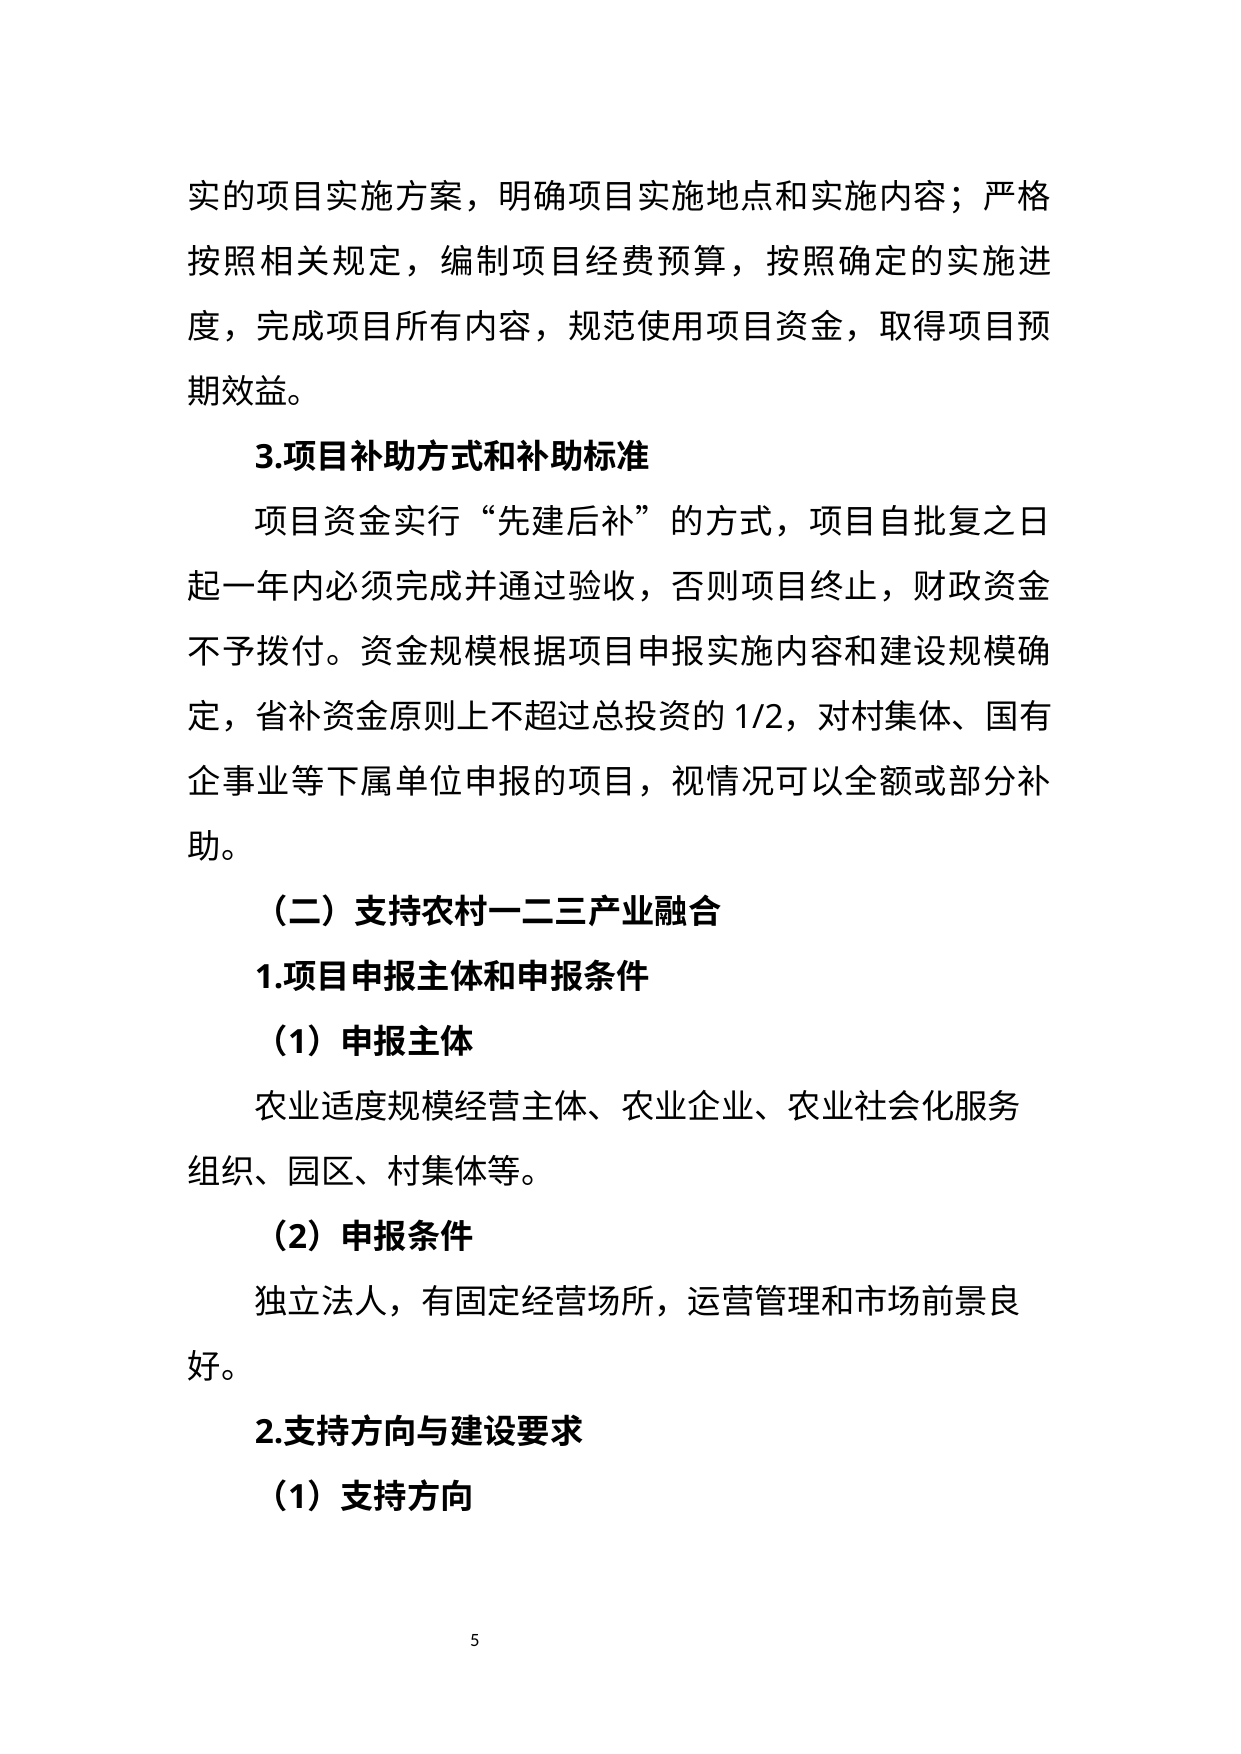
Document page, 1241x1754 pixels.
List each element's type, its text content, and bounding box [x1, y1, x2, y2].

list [187, 162, 1053, 422]
text （2）申报条件 [187, 1202, 1053, 1267]
text 项目资金实行“先建后补”的方式，项目自批复之日起一年内必须完成并通过验收，否则项目终止，财政资金不予拨付。资金规模根据项目申报实施内容和建设规模确定，省补资金原则上不超过总投资的1/2，对村集体、国有企事业等下属单位申报的项目，视情况可以全额或部分补助。 [187, 487, 1053, 877]
text 农业适度规模经营主体、农业企业、农业社会化服务组织、园区、村集体等。 [187, 1072, 1053, 1202]
text 2.支持方向与建设要求 [187, 1397, 1053, 1462]
text 1.项目申报主体和申报条件 [187, 942, 1053, 1007]
text （1）申报主体 [187, 1007, 1053, 1072]
text （1）支持方向 [187, 1462, 1053, 1527]
list （二）支持农村一二三产业融合 [187, 877, 1053, 942]
text 3.项目补助方式和补助标准 [187, 422, 1053, 487]
text 独立法人，有固定经营场所，运营管理和市场前景良好。 [187, 1267, 1053, 1397]
